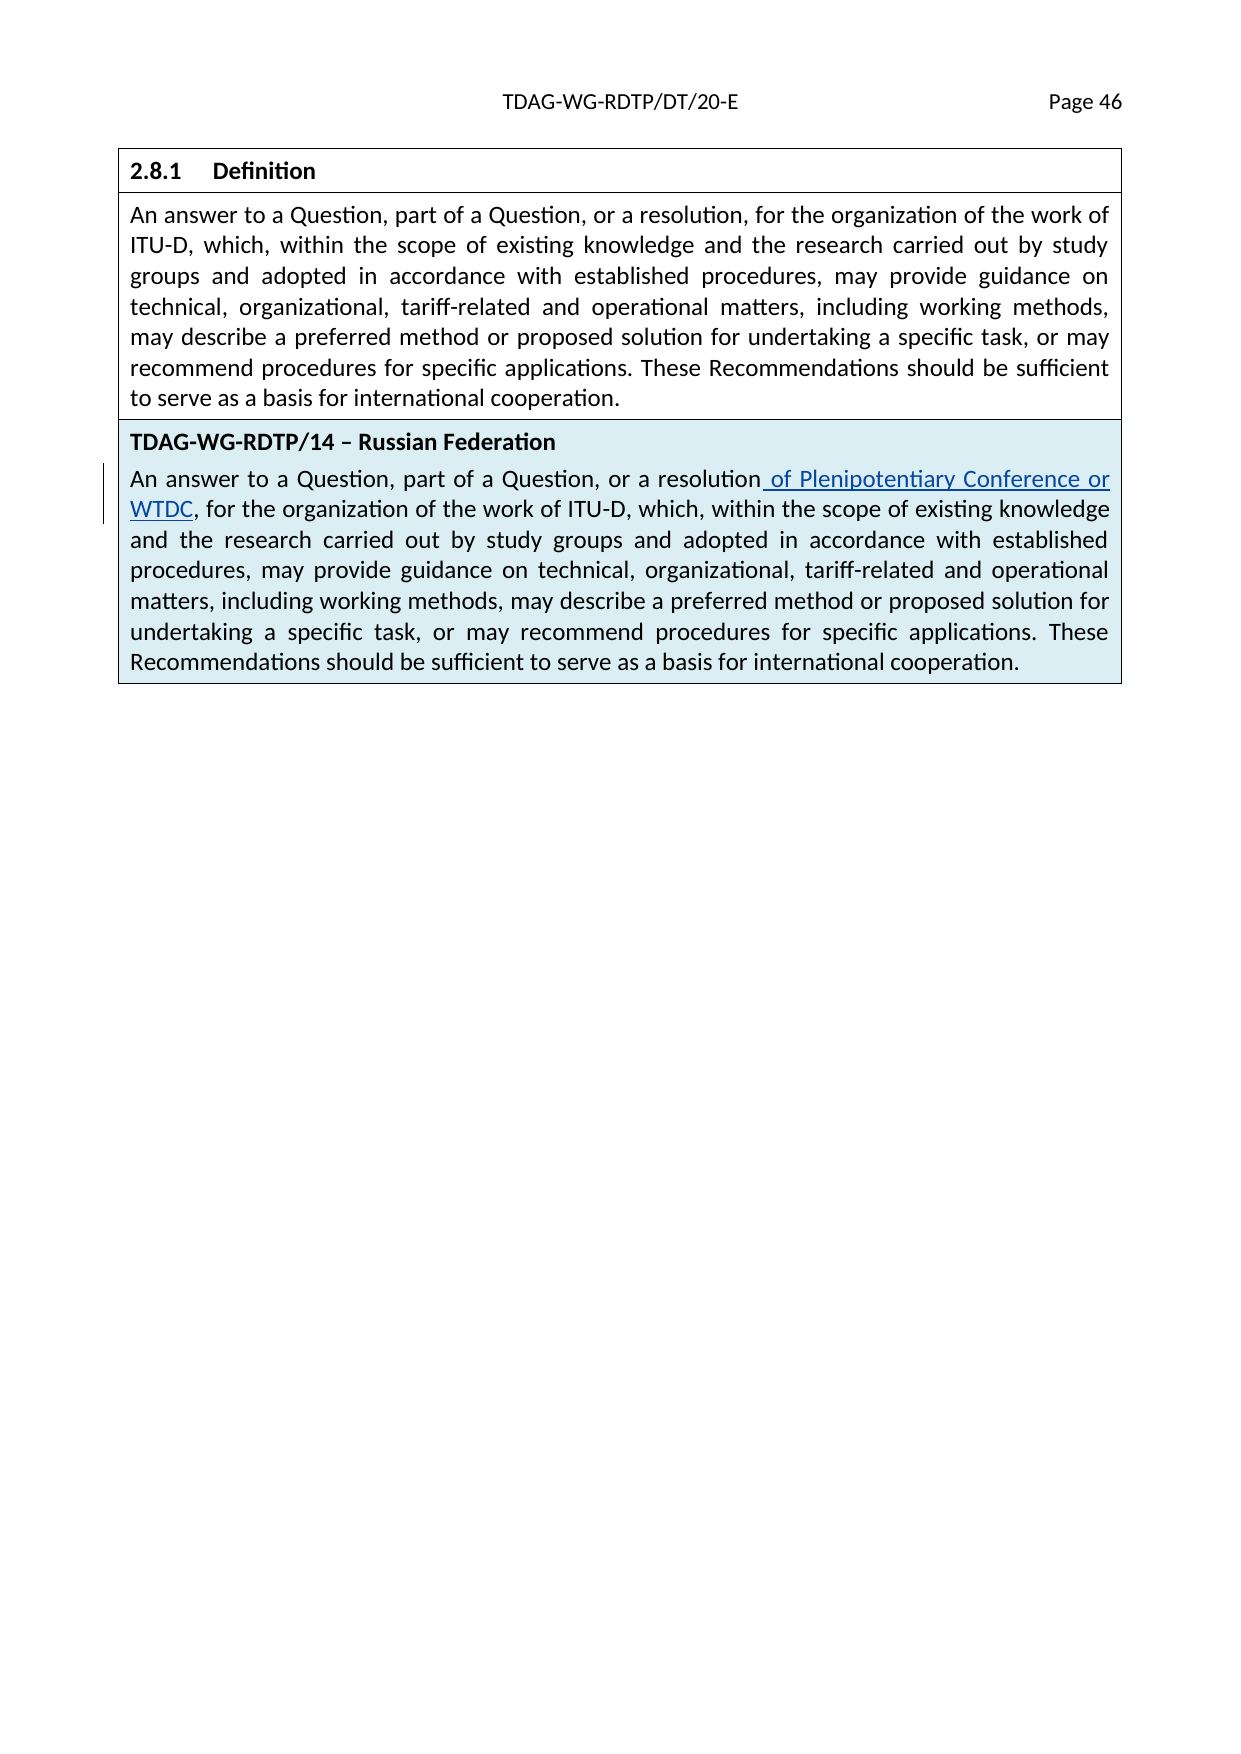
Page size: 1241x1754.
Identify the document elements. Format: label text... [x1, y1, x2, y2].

table_cell An answer to a Question, part of a Question, or a resolution, for the organization of the work of ITU-D, which, within the scope of existing knowledge and the research carried out by study groups and adopted in accordance with established procedures, may provide guidance on technical, organizational, tariff-related and operational matters, including working methods, may describe a preferred method or proposed solution for undertaking a specific task, or may recommend procedures for specific applications. These Recommendations should be sufficient to serve as a basis for international cooperation. [119, 193, 1121, 419]
table_cell TDAG-WG-RDTP/14 – Russian Federation An answer to a Question, part of a Question, or a resolution, for the organization of the work of ITU-D, which, within the scope of existing knowledge and the research carried out by study groups and adopted in accordance with established procedures, may provide guidance on technical, organizational, tariff-related and operational matters, including working methods, may describe a preferred method or proposed solution for undertaking a specific task, or may recommend procedures for specific applications. These Recommendations should be sufficient to serve as a basis for international cooperation. [119, 420, 1121, 683]
table_cell 2.8.1 Definition [119, 149, 1121, 192]
